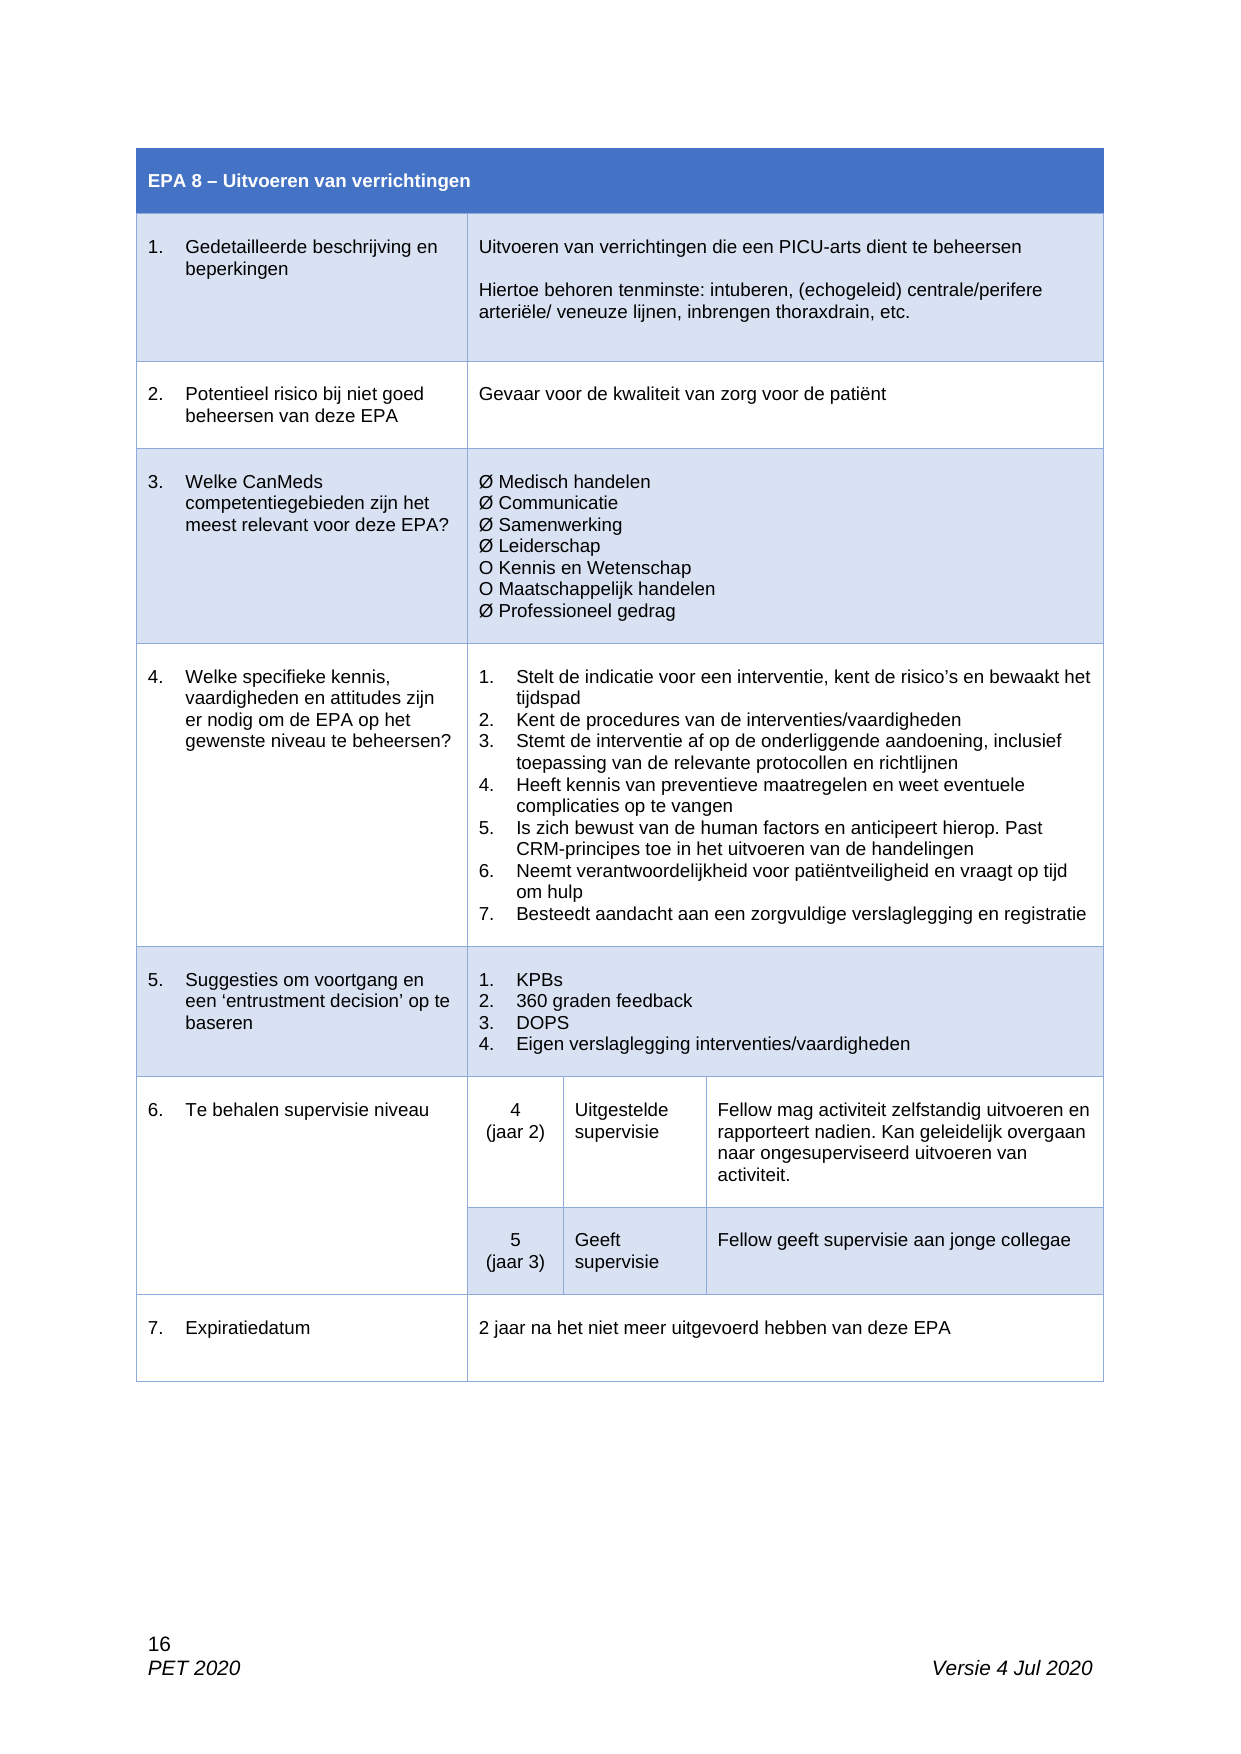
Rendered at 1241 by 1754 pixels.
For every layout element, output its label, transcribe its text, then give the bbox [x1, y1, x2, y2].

table_cell Welke CanMeds competentiegebieden zijn het meest relevant voor deze EPA? [137, 449, 467, 643]
table_cell Uitvoeren van verrichtingen die een PICU-arts dient te beheersen Hiertoe behoren tenminste: intuberen, (echogeleid) centrale/perifere arteriële/ veneuze lijnen, inbrengen thoraxdrain, etc. [468, 214, 1103, 361]
table_cell Potentieel risico bij niet goed beheersen van deze EPA [137, 362, 467, 448]
table_cell 5 (jaar 3) [468, 1208, 563, 1294]
table_cell Geeft supervisie [564, 1208, 706, 1294]
table_cell 2 jaar na het niet meer uitgevoerd hebben van deze EPA [468, 1295, 1103, 1381]
table_cell Uitgestelde supervisie [564, 1077, 706, 1207]
table_cell Te behalen supervisie niveau [137, 1077, 467, 1294]
table_cell 4 (jaar 2) [468, 1077, 563, 1207]
table_cell Fellow mag activiteit zelfstandig uitvoeren en rapporteert nadien. Kan geleidelijk overgaan naar ongesuperviseerd uitvoeren van activiteit. [707, 1077, 1103, 1207]
table_cell Fellow geeft supervisie aan jonge collegae [707, 1208, 1103, 1294]
table_cell Ø Medisch handelen Ø Communicatie Ø Samenwerking Ø Leiderschap Ο Kennis en Wetenschap Ο Maatschappelijk handelen Ø Professioneel gedrag [468, 449, 1103, 643]
table_cell Welke specifieke kennis, vaardigheden en attitudes zijn er nodig om de EPA op het gewenste niveau te beheersen? [137, 644, 467, 946]
table_cell Gevaar voor de kwaliteit van zorg voor de patiënt [468, 362, 1103, 448]
table_header EPA 8 – Uitvoeren van verrichtingen [137, 149, 1103, 213]
table_cell Stelt de indicatie voor een interventie, kent de risico’s en bewaakt het tijdspad Kent de procedures van de interventies/vaardigheden Stemt de interventie af op de onderliggende aandoening, inclusief toepassing van de relevante protocollen en richtlijnen Heeft kennis van preventieve maatregelen en weet eventuele complicaties op te vangen Is zich bewust van de human factors en anticipeert hierop. Past CRM-principes toe in het uitvoeren van de handelingen Neemt verantwoordelijkheid voor patiëntveiligheid en vraagt op tijd om hulp Besteedt aandacht aan een zorgvuldige verslaglegging en registratie [468, 644, 1103, 946]
table_cell Suggesties om voortgang en een ‘entrustment decision’ op te baseren [137, 947, 467, 1076]
table_cell Gedetailleerde beschrijving en beperkingen [137, 214, 467, 361]
table_cell KPBs 360 graden feedback DOPS Eigen verslaglegging interventies/vaardigheden [468, 947, 1103, 1076]
table_cell Expiratiedatum [137, 1295, 467, 1381]
